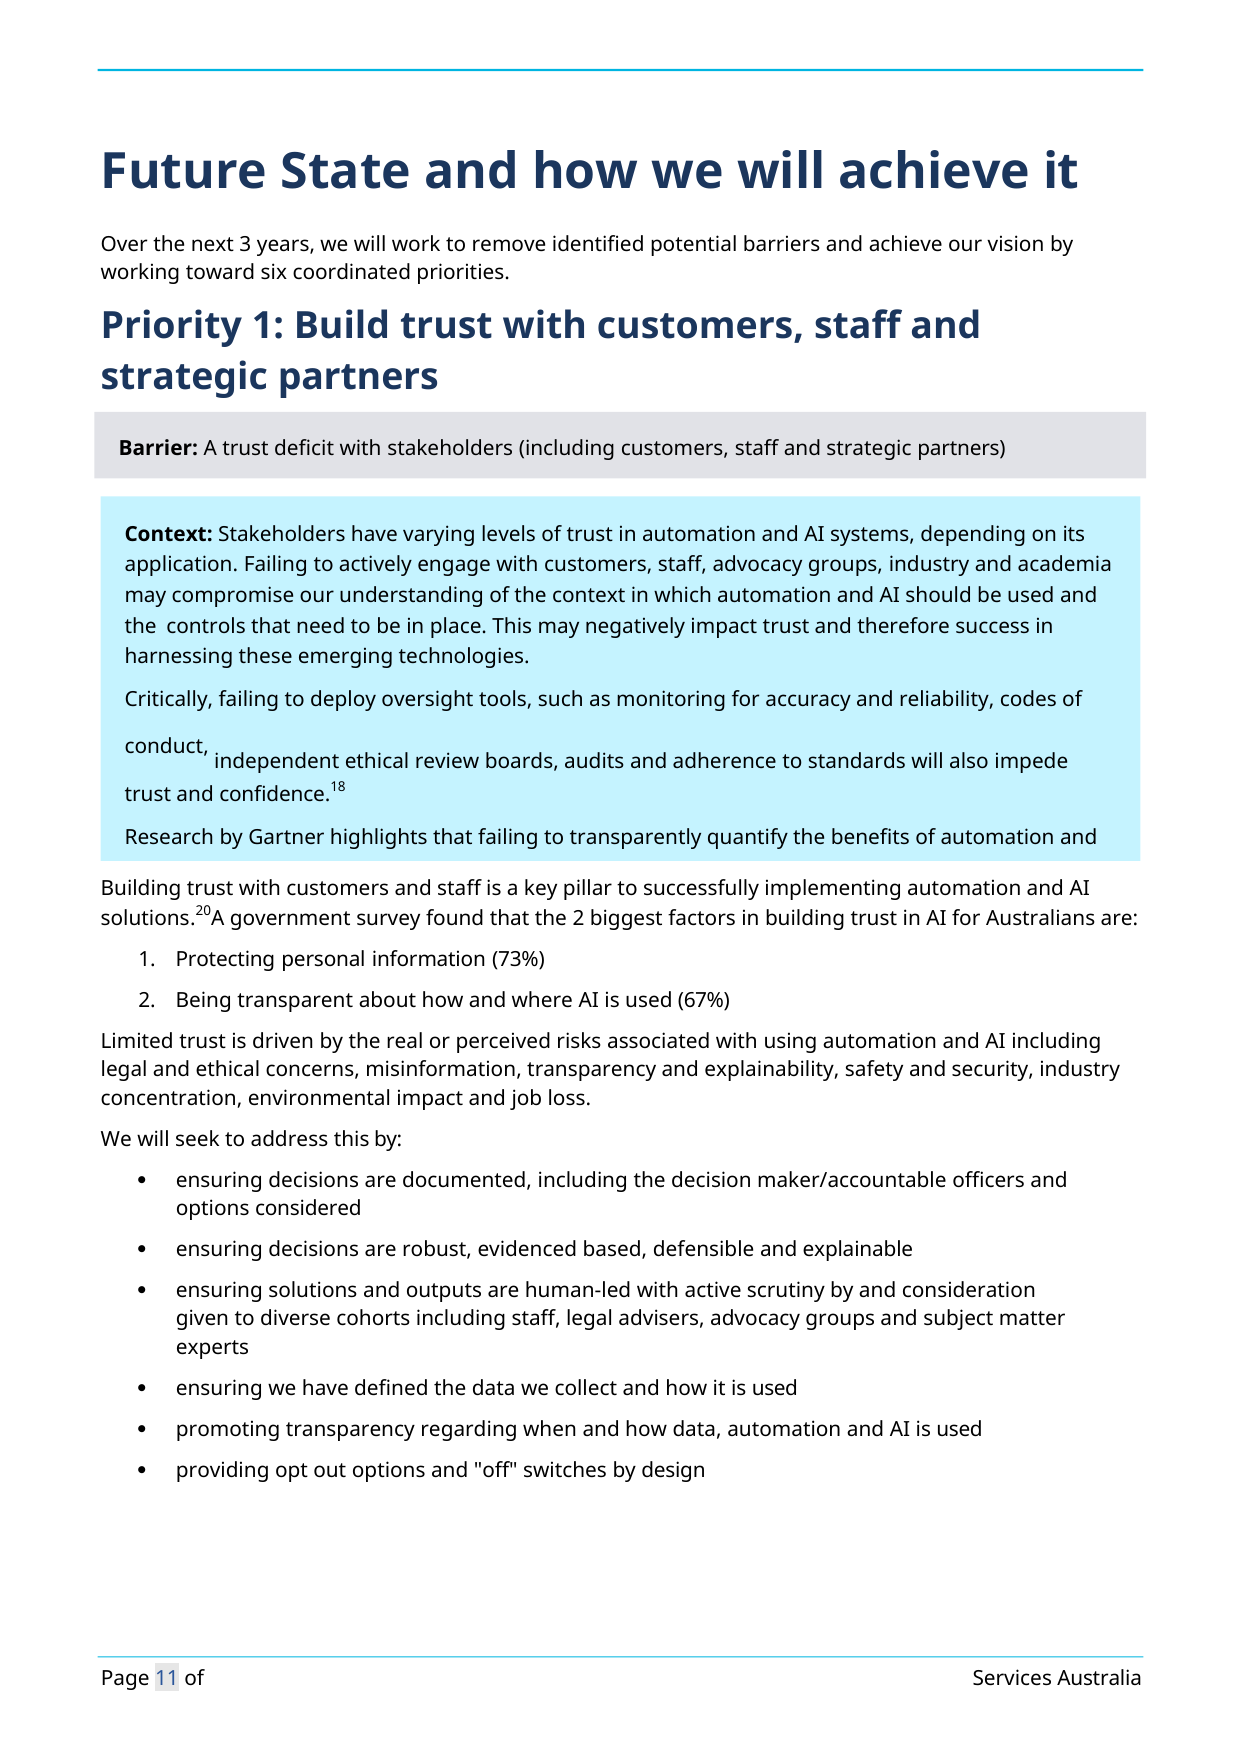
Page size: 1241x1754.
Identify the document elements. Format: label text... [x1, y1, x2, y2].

subtitle Future State and how we will achieve it [100, 136, 1152, 204]
list ensuring decisions are documented, including the decision maker/accountable officers and options considered [138, 1165, 1102, 1222]
list Being transparent about how and where AI is used (67%) [138, 985, 1152, 1013]
text Building trust with customers and staff is a key pillar to successfully implementing automation and AI solutions.20A government survey found that the 2 biggest factors in building trust in AI for Australians are: [100, 508, 1152, 931]
subtitle Priority 1: Build trust with customers, staff and strategic partners [100, 298, 1152, 400]
list Protecting personal information (73%) [138, 944, 1152, 972]
text We will seek to address this by: [100, 1124, 1152, 1152]
text Over the next 3 years, we will work to remove identified potential barriers and achieve our vision by working toward six coordinated priorities. [100, 229, 1152, 286]
list ensuring solutions and outputs are human-led with active scrutiny by and consideration given to diverse cohorts including staff, legal advisers, advocacy groups and subject matter experts [138, 1275, 1077, 1360]
list ensuring decisions are robust, evidenced based, defensible and explainable [138, 1234, 1152, 1263]
text Limited trust is driven by the real or perceived risks associated with using automation and AI including legal and ethical concerns, misinformation, transparency and explainability, safety and security, industry concentration, environmental impact and job loss. [100, 1026, 1129, 1111]
list promoting transparency regarding when and how data, automation and AI is used [138, 1414, 1152, 1442]
list providing opt out options and "off" switches by design [138, 1455, 1152, 1483]
list ensuring we have defined the data we collect and how it is used [138, 1373, 1152, 1401]
